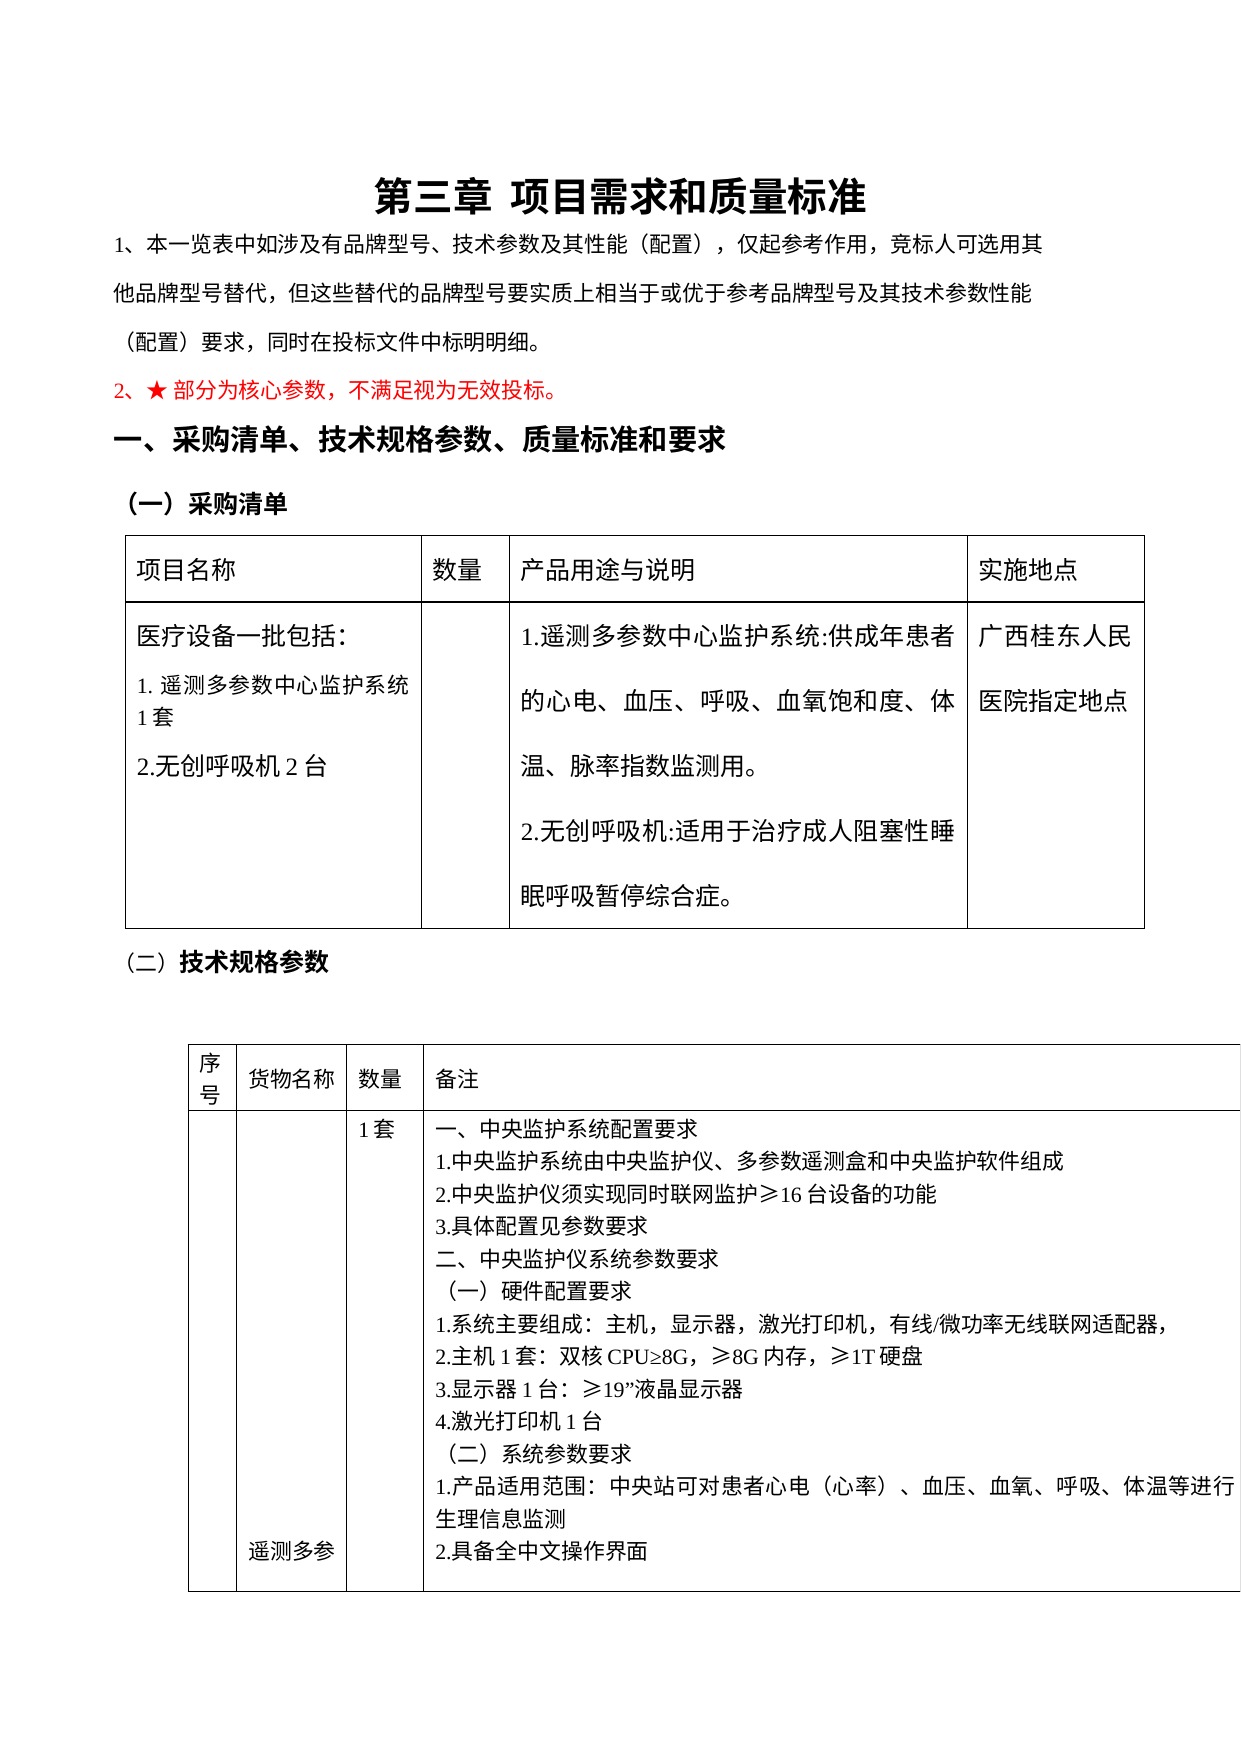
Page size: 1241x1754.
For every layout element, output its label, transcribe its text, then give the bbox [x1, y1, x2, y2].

text 2、★ 部分为核心参数，不满足视为无效投标。 [113, 373, 1053, 405]
text 第三章 项目需求和质量标准 [187, 162, 1053, 227]
text 一、采购清单、技术规格参数、质量标准和要求 [114, 405, 1053, 470]
table_header 产品用途与说明 [510, 536, 967, 601]
table_header 项目名称 [126, 536, 421, 601]
table_header 数量 [422, 536, 509, 601]
text 1、本一览表中如涉及有品牌型号、技术参数及其性能（配置），仅起参考作用，竞标人可选用其他品牌型号替代，但这些替代的品牌型号要实质上相当于或优于参考品牌型号及其技术参数性能（配置）要求，同时在投标文件中标明明细。 [113, 227, 1053, 357]
text （一）采购清单 [114, 470, 1053, 535]
table_header 实施地点 [968, 536, 1144, 601]
list 技术规格参数 [114, 928, 1053, 993]
